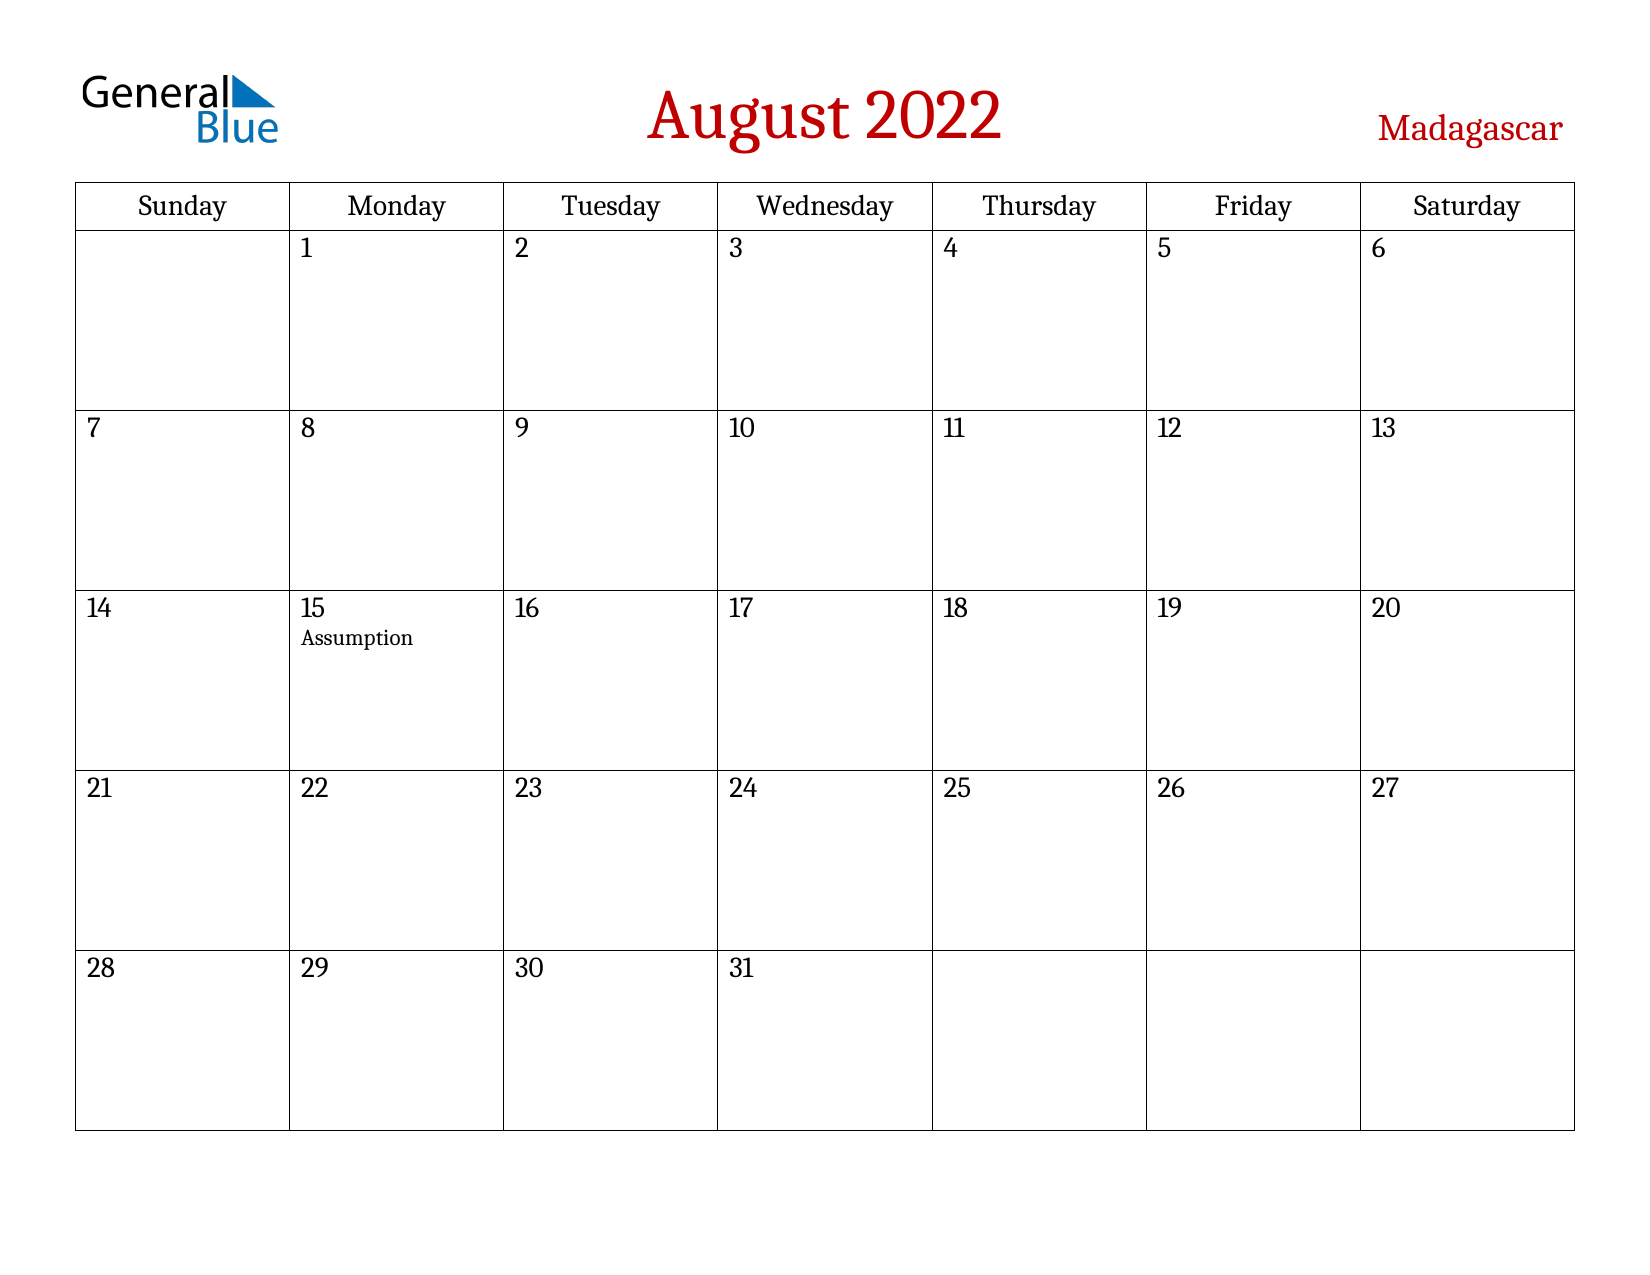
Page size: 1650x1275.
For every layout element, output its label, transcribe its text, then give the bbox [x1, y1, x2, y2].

table_cell Monday [290, 183, 503, 230]
table_cell 16 [504, 591, 717, 625]
table_cell [76, 445, 289, 590]
table_cell [290, 985, 503, 1130]
table_cell 31 [718, 951, 932, 985]
table_cell 30 [504, 951, 717, 985]
table_cell 27 [1361, 771, 1574, 805]
table_cell [1361, 951, 1574, 985]
table_cell Assumption [290, 625, 503, 770]
table_cell [290, 265, 503, 410]
table_cell 4 [933, 231, 1146, 264]
table_cell Saturday [1361, 183, 1574, 230]
table_cell 10 [718, 411, 932, 444]
table_cell 1 [290, 231, 503, 264]
table_cell [1361, 805, 1574, 950]
table_cell 23 [504, 771, 717, 805]
table_cell 20 [1361, 591, 1574, 625]
table_cell 12 [1147, 411, 1360, 444]
table_cell 8 [290, 411, 503, 444]
table_cell [718, 265, 932, 410]
table_cell 6 [1361, 231, 1574, 264]
table_cell [1147, 625, 1360, 770]
table_cell 19 [1147, 591, 1360, 625]
table_cell [1361, 445, 1574, 590]
table_cell [1147, 805, 1360, 950]
table_header August 2022 [504, 75, 1146, 182]
table_cell [1147, 445, 1360, 590]
table_cell Tuesday [504, 183, 717, 230]
table_cell [933, 265, 1146, 410]
table_cell [933, 985, 1146, 1130]
table_cell [718, 445, 932, 590]
table_cell 17 [718, 591, 932, 625]
table_cell [504, 625, 717, 770]
table_cell [718, 985, 932, 1130]
table_cell [76, 625, 289, 770]
table_cell [933, 445, 1146, 590]
table_cell 7 [76, 411, 289, 444]
table_cell 18 [933, 591, 1146, 625]
table_cell [76, 985, 289, 1130]
table_cell Friday [1147, 183, 1360, 230]
table_cell 22 [290, 771, 503, 805]
table_cell [718, 805, 932, 950]
table_cell [1361, 265, 1574, 410]
table_cell 5 [1147, 231, 1360, 264]
table_cell [1147, 985, 1360, 1130]
table_cell 21 [76, 771, 289, 805]
table_cell 25 [933, 771, 1146, 805]
picture [82, 75, 278, 143]
table_cell [504, 265, 717, 410]
table_cell 2 [504, 231, 717, 264]
table_cell 14 [76, 591, 289, 625]
table_cell [1361, 625, 1574, 770]
table_cell [933, 625, 1146, 770]
table_cell 3 [718, 231, 932, 264]
table_cell 28 [76, 951, 289, 985]
table_cell Thursday [933, 183, 1146, 230]
table_cell Sunday [76, 183, 289, 230]
table_cell [504, 445, 717, 590]
table_cell [1361, 985, 1574, 1130]
table_cell 13 [1361, 411, 1574, 444]
table_cell [504, 985, 717, 1130]
table_cell [76, 231, 289, 264]
table_cell [933, 951, 1146, 985]
table_cell 15 [290, 591, 503, 625]
table_cell [933, 805, 1146, 950]
table_cell [76, 265, 289, 410]
table_cell Wednesday [718, 183, 932, 230]
table_cell [1147, 265, 1360, 410]
table_cell 26 [1147, 771, 1360, 805]
table_cell [504, 805, 717, 950]
table_cell 29 [290, 951, 503, 985]
table_cell [290, 805, 503, 950]
table_header [76, 75, 503, 182]
table_cell 9 [504, 411, 717, 444]
table_cell [290, 445, 503, 590]
table_cell [718, 625, 932, 770]
table_cell 24 [718, 771, 932, 805]
table_cell 11 [933, 411, 1146, 444]
table_header Madagascar [1146, 75, 1574, 182]
table_cell [76, 805, 289, 950]
table_cell [1147, 951, 1360, 985]
